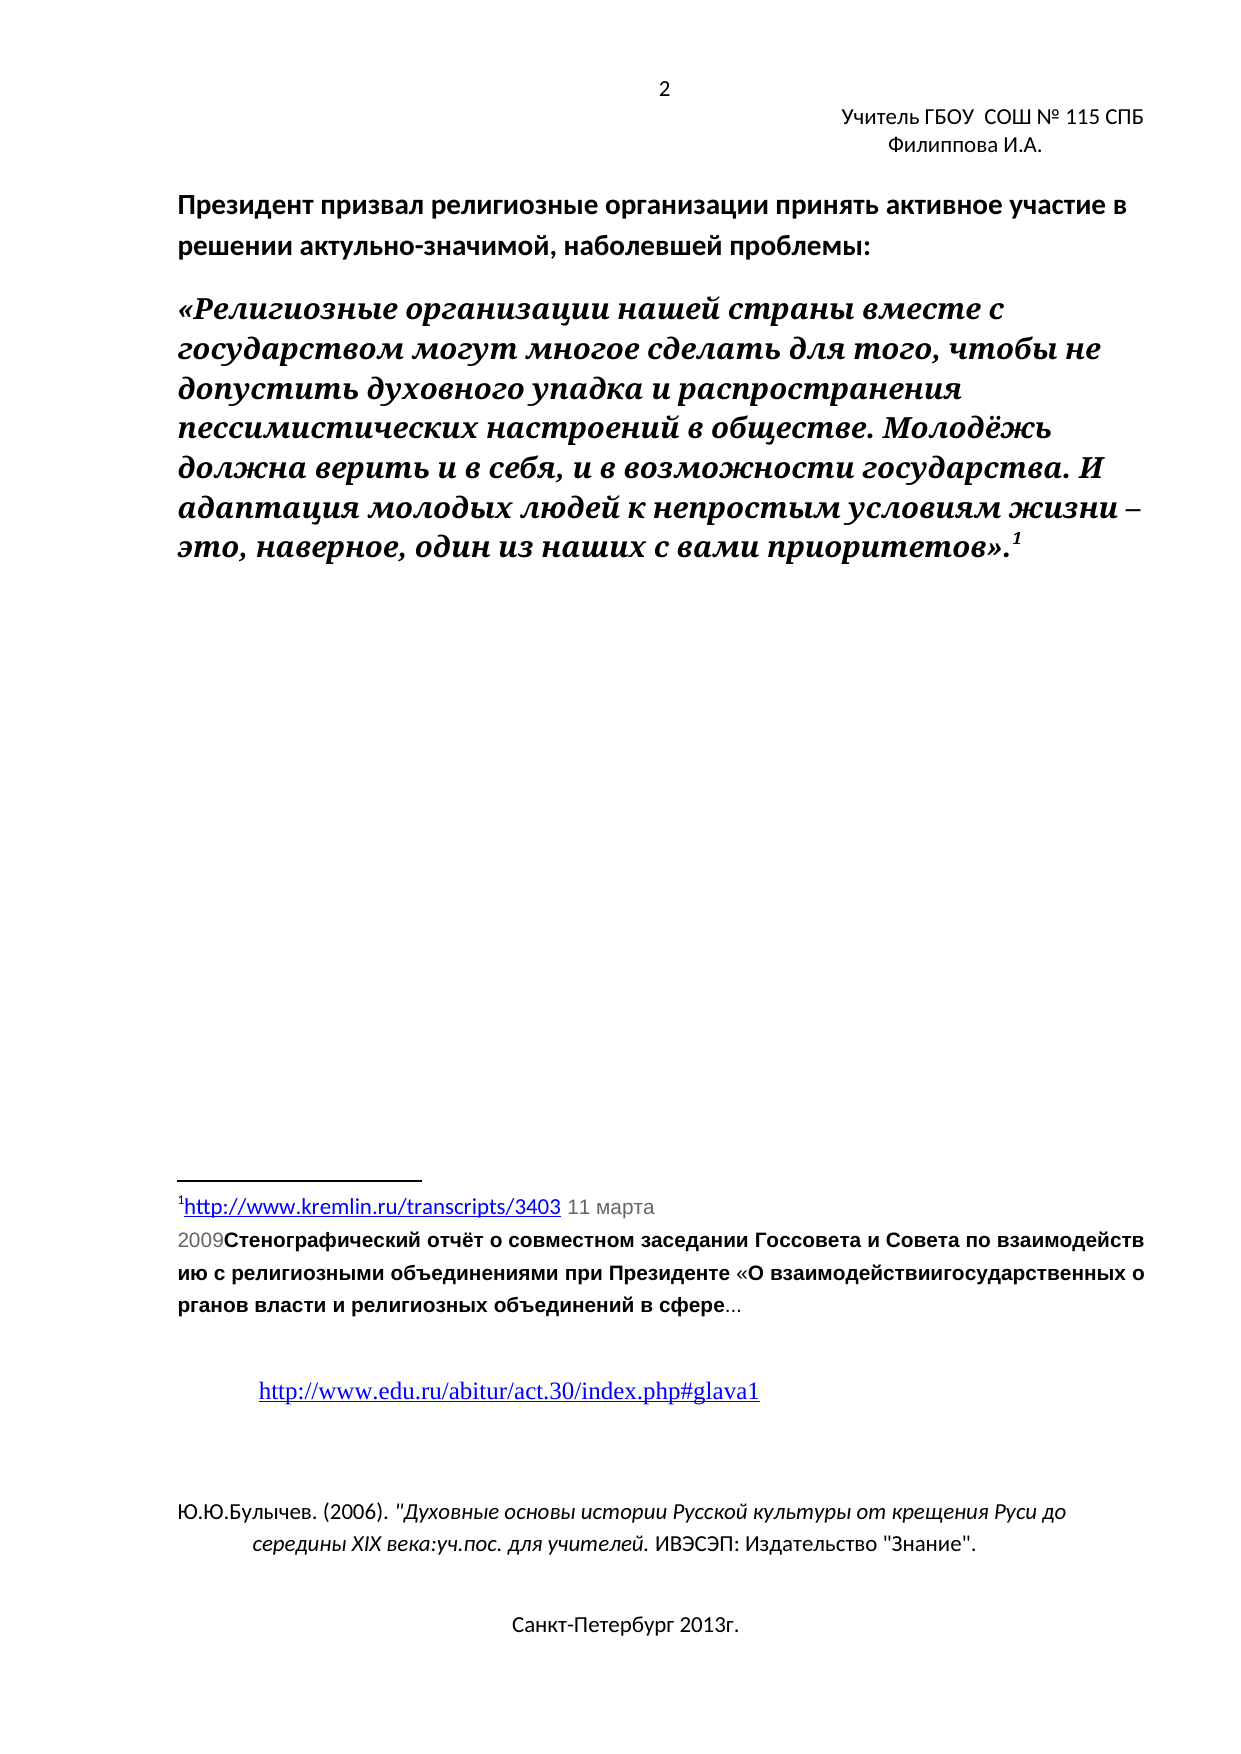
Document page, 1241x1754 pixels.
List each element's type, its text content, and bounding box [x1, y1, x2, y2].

text Президент призвал религиозные организации принять активное участие в решении актульно-значимой, наболевшей проблемы: [177, 186, 1152, 262]
